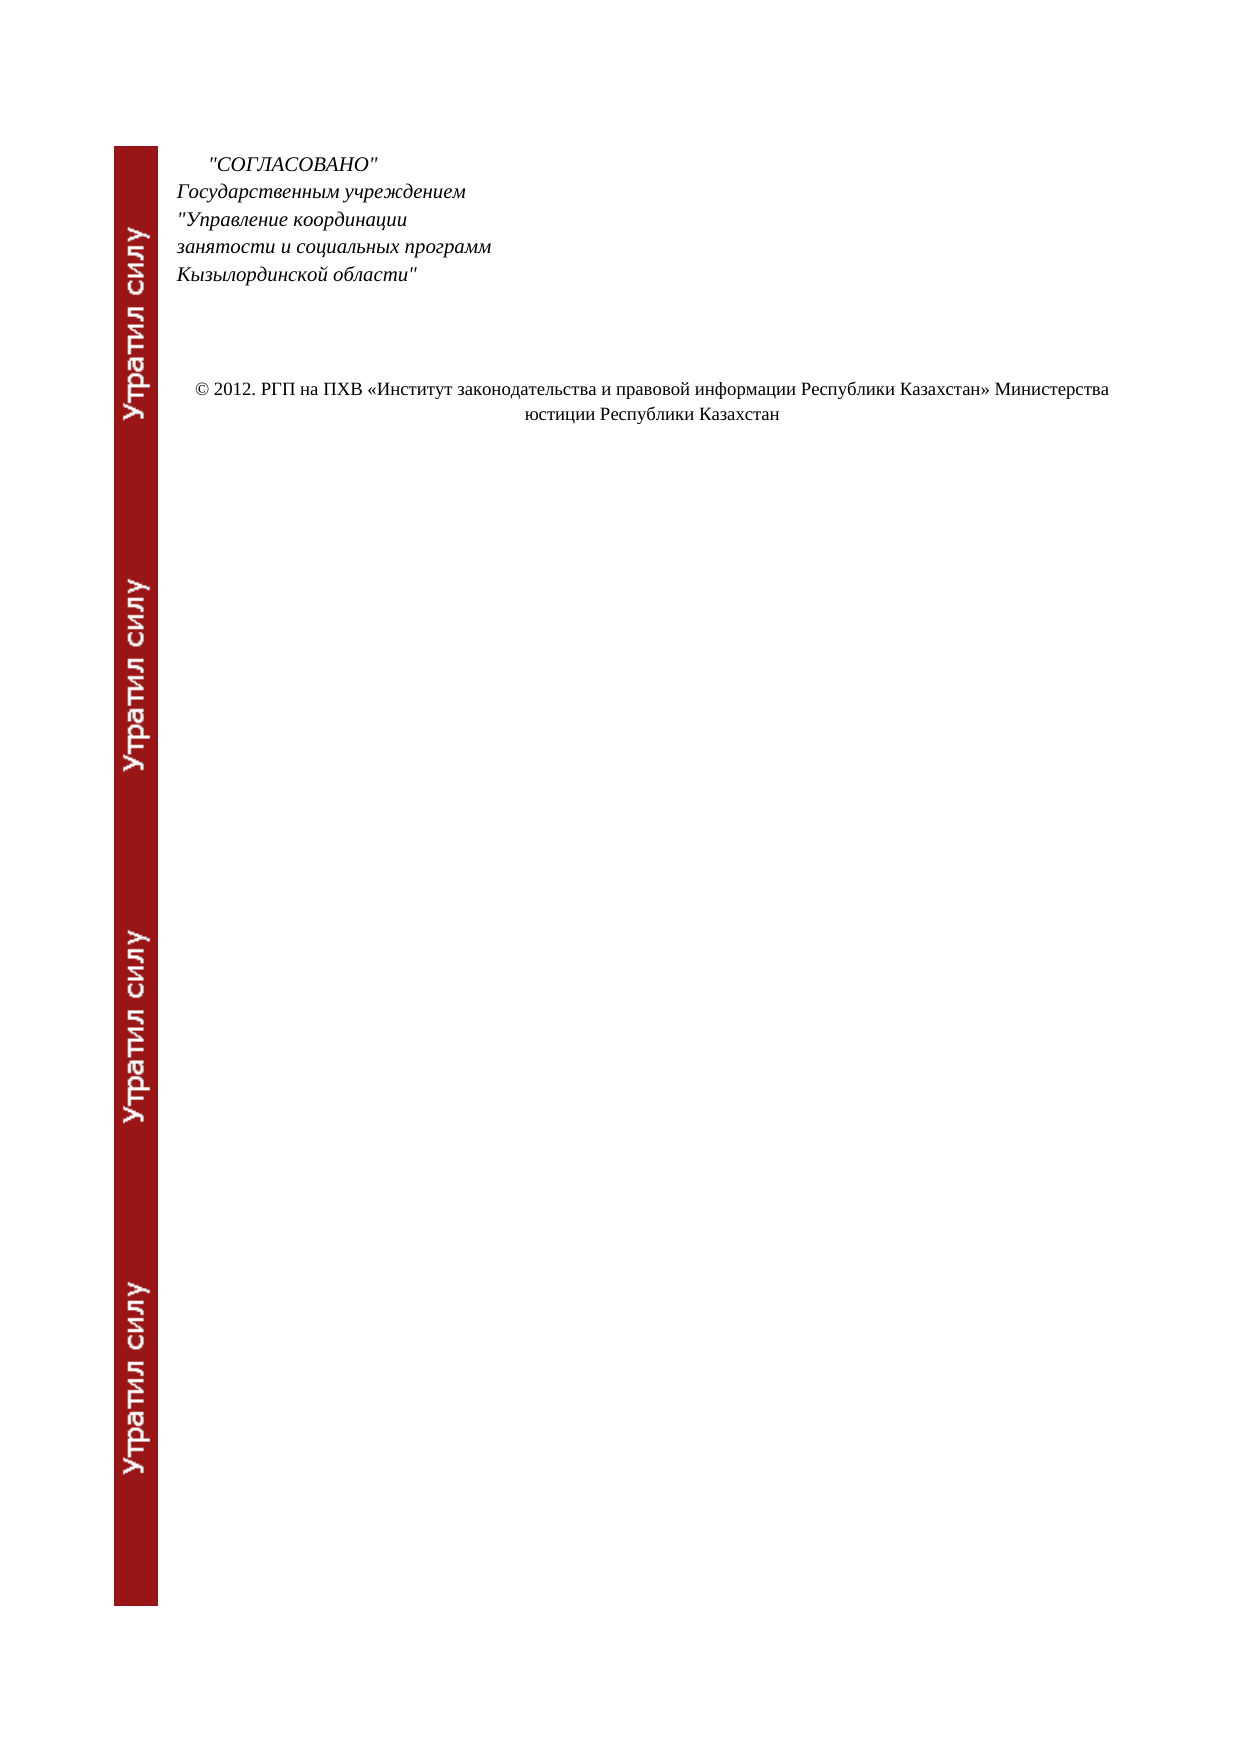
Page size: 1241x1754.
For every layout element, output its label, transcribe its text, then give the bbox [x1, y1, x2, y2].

text © 2012. РГП на ПХВ «Институт законодательства и правовой информации Республики Казахстан» Министерства юстиции Республики Казахстан [112, 378, 1128, 424]
table_cell "СОГЛАСОВАНО" Государственным учреждением "Управление координации занятости и социальных программ Кызылординской области" [101, 150, 1240, 291]
picture [114, 146, 158, 150]
picture [114, 424, 158, 1606]
picture [114, 291, 158, 378]
